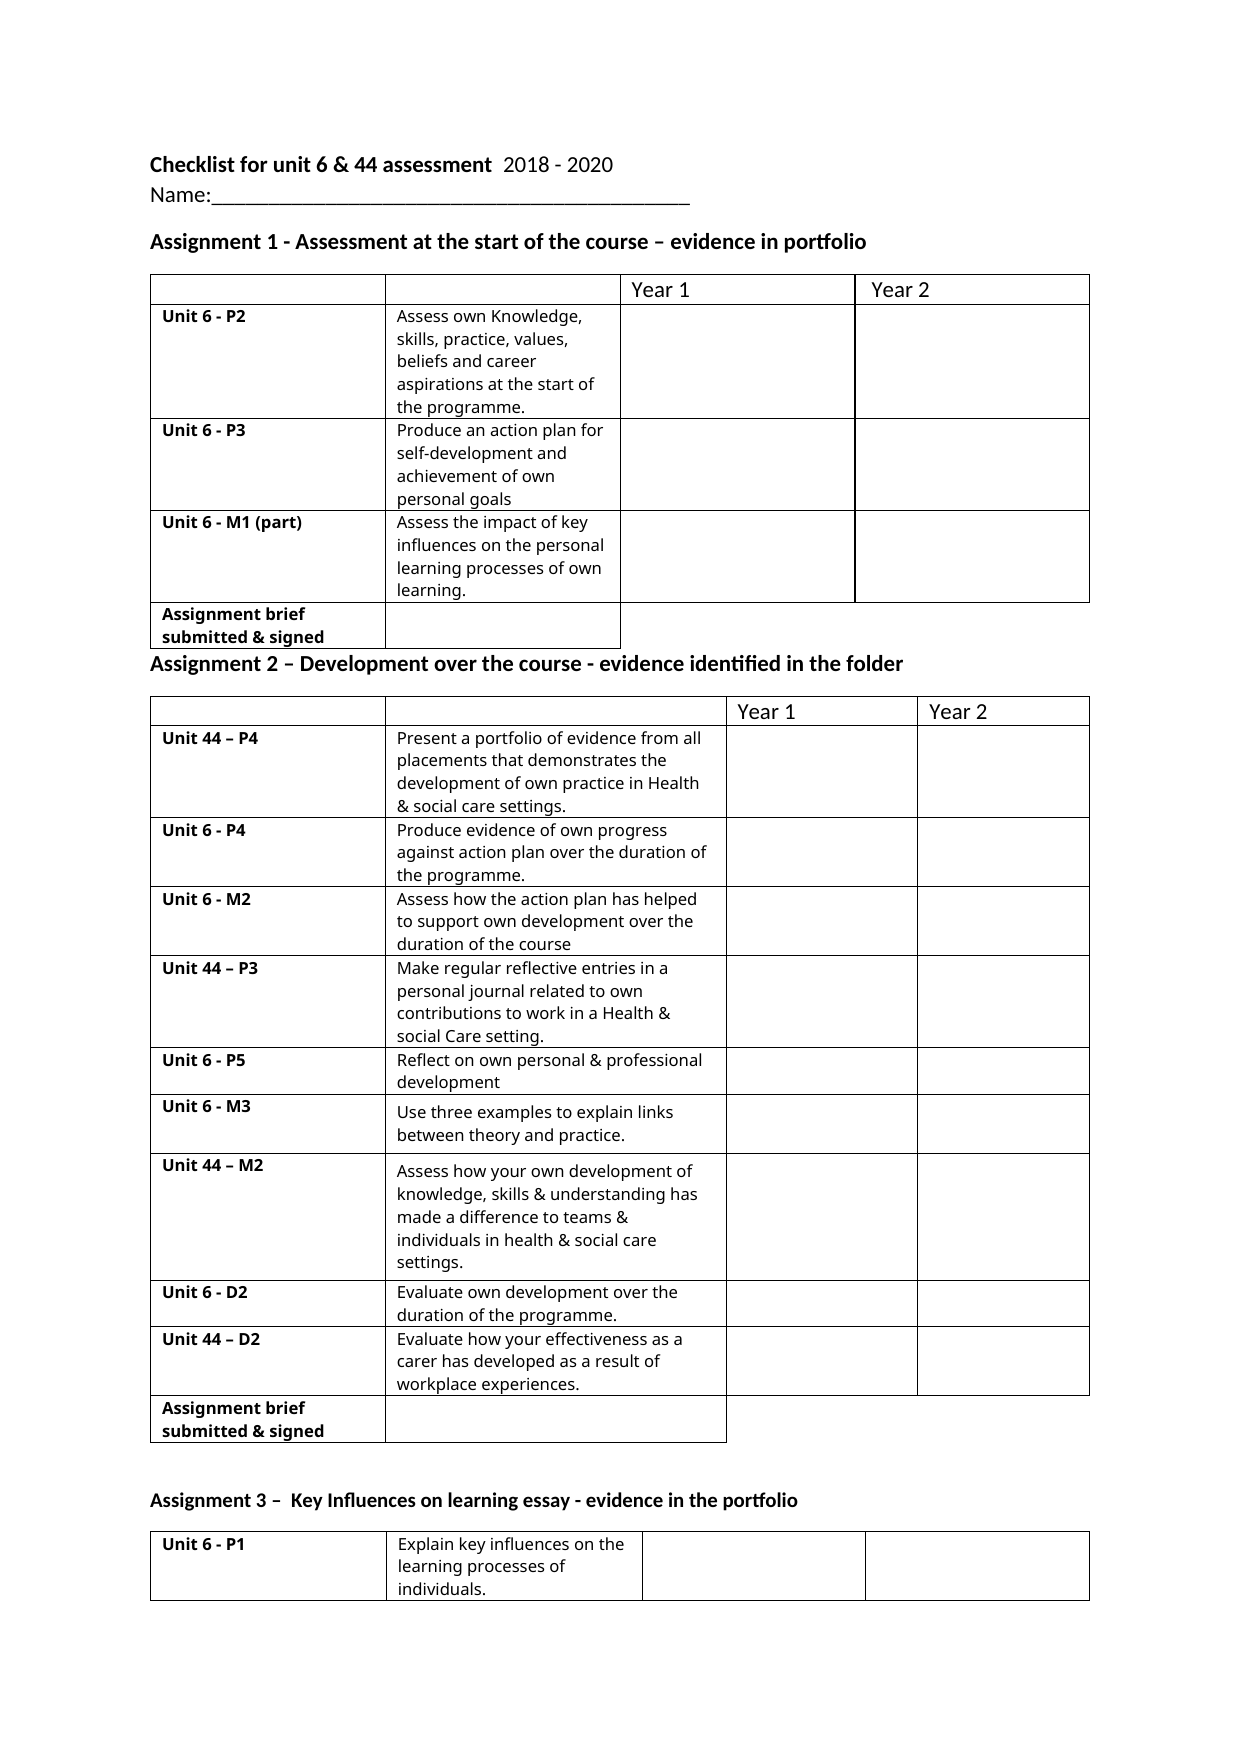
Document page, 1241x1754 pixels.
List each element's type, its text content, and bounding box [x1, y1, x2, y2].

table_cell Evaluate own development over the duration of the programme. [386, 1281, 726, 1326]
table_cell [727, 1327, 917, 1395]
table_cell [918, 1327, 1089, 1395]
table_cell Assess own Knowledge, skills, practice, values, beliefs and career aspirations at the start of the programme. [386, 305, 620, 418]
table_cell Unit 44 – D2 [151, 1327, 385, 1395]
table_header [386, 697, 726, 725]
table_cell Unit 6 - P2 [151, 305, 385, 418]
table_cell [727, 956, 917, 1047]
table_header [643, 1532, 865, 1600]
table_cell [918, 956, 1089, 1047]
table_cell [386, 603, 620, 648]
table_cell Assess how your own development of knowledge, skills & understanding has made a difference to teams & individuals in health & social care settings. [386, 1154, 726, 1280]
table_cell Assignment brief submitted & signed [151, 603, 385, 648]
table_cell Reflect on own personal & professional development [386, 1048, 726, 1094]
table_header [866, 1532, 1089, 1600]
table_header Year 2 [856, 275, 1089, 303]
table_cell [386, 1396, 726, 1442]
table_cell Make regular reflective entries in a personal journal related to own contributions to work in a Health & social Care setting. [386, 956, 726, 1047]
table_cell [918, 818, 1089, 886]
table_header Unit 6 - P1 [151, 1532, 386, 1600]
table_cell Use three examples to explain links between theory and practice. [386, 1095, 726, 1153]
table_cell Unit 44 – P4 [151, 726, 385, 817]
table_cell [918, 1154, 1089, 1280]
table_cell Unit 6 - P3 [151, 419, 385, 510]
text Assignment 3 – Key Influences on learning essay - evidence in the portfolio [150, 1487, 1090, 1512]
table_cell Produce evidence of own progress against action plan over the duration of the programme. [386, 818, 726, 886]
table_cell Present a portfolio of evidence from all placements that demonstrates the development of own practice in Health & social care settings. [386, 726, 726, 817]
table_cell Assess how the action plan has helped to support own development over the duration of the course [386, 887, 726, 955]
table_cell [856, 305, 1089, 418]
text Assignment 1 - Assessment at the start of the course – evidence in portfolio [150, 227, 1090, 255]
table_cell Assess the impact of key influences on the personal learning processes of own learning. [386, 511, 620, 602]
table_header Year 1 [727, 697, 917, 725]
table_cell Unit 6 - M3 [151, 1095, 385, 1153]
table_header Explain key influences on the learning processes of individuals. [387, 1532, 642, 1600]
table_cell [856, 419, 1089, 510]
table_cell [727, 1095, 917, 1153]
table_cell Evaluate how your effectiveness as a carer has developed as a result of workplace experiences. [386, 1327, 726, 1395]
table_cell [727, 887, 917, 955]
table_cell [918, 726, 1089, 817]
table_header [151, 275, 385, 303]
table_cell [727, 1048, 917, 1094]
table_header [386, 275, 620, 303]
text Checklist for unit 6 & 44 assessment 2018 - 2020 Name:__________________________________________ [150, 150, 1090, 208]
table_cell Unit 6 - P5 [151, 1048, 385, 1094]
table_cell [621, 305, 854, 418]
table_cell [621, 419, 854, 510]
table_cell [621, 511, 854, 602]
table_header Year 1 [621, 275, 854, 303]
table_cell Unit 6 - M1 (part) [151, 511, 385, 602]
table_cell Unit 44 – P3 [151, 956, 385, 1047]
table_cell [918, 1281, 1089, 1326]
table_cell [856, 511, 1089, 602]
table_cell Unit 6 - M2 [151, 887, 385, 955]
table_cell [918, 887, 1089, 955]
table_header [151, 697, 385, 725]
table_cell Assignment brief submitted & signed [151, 1396, 385, 1442]
table_cell Produce an action plan for self-development and achievement of own personal goals [386, 419, 620, 510]
table_header Year 2 [918, 697, 1089, 725]
table_cell [727, 1281, 917, 1326]
table_cell [918, 1048, 1089, 1094]
table_cell Unit 6 - D2 [151, 1281, 385, 1326]
table_cell Unit 44 – M2 [151, 1154, 385, 1280]
table_cell [727, 1154, 917, 1280]
table_cell [727, 818, 917, 886]
table_cell [918, 1095, 1089, 1153]
text Assignment 2 – Development over the course - evidence identified in the folder [150, 649, 1090, 677]
table_cell Unit 6 - P4 [151, 818, 385, 886]
table_cell [727, 726, 917, 817]
